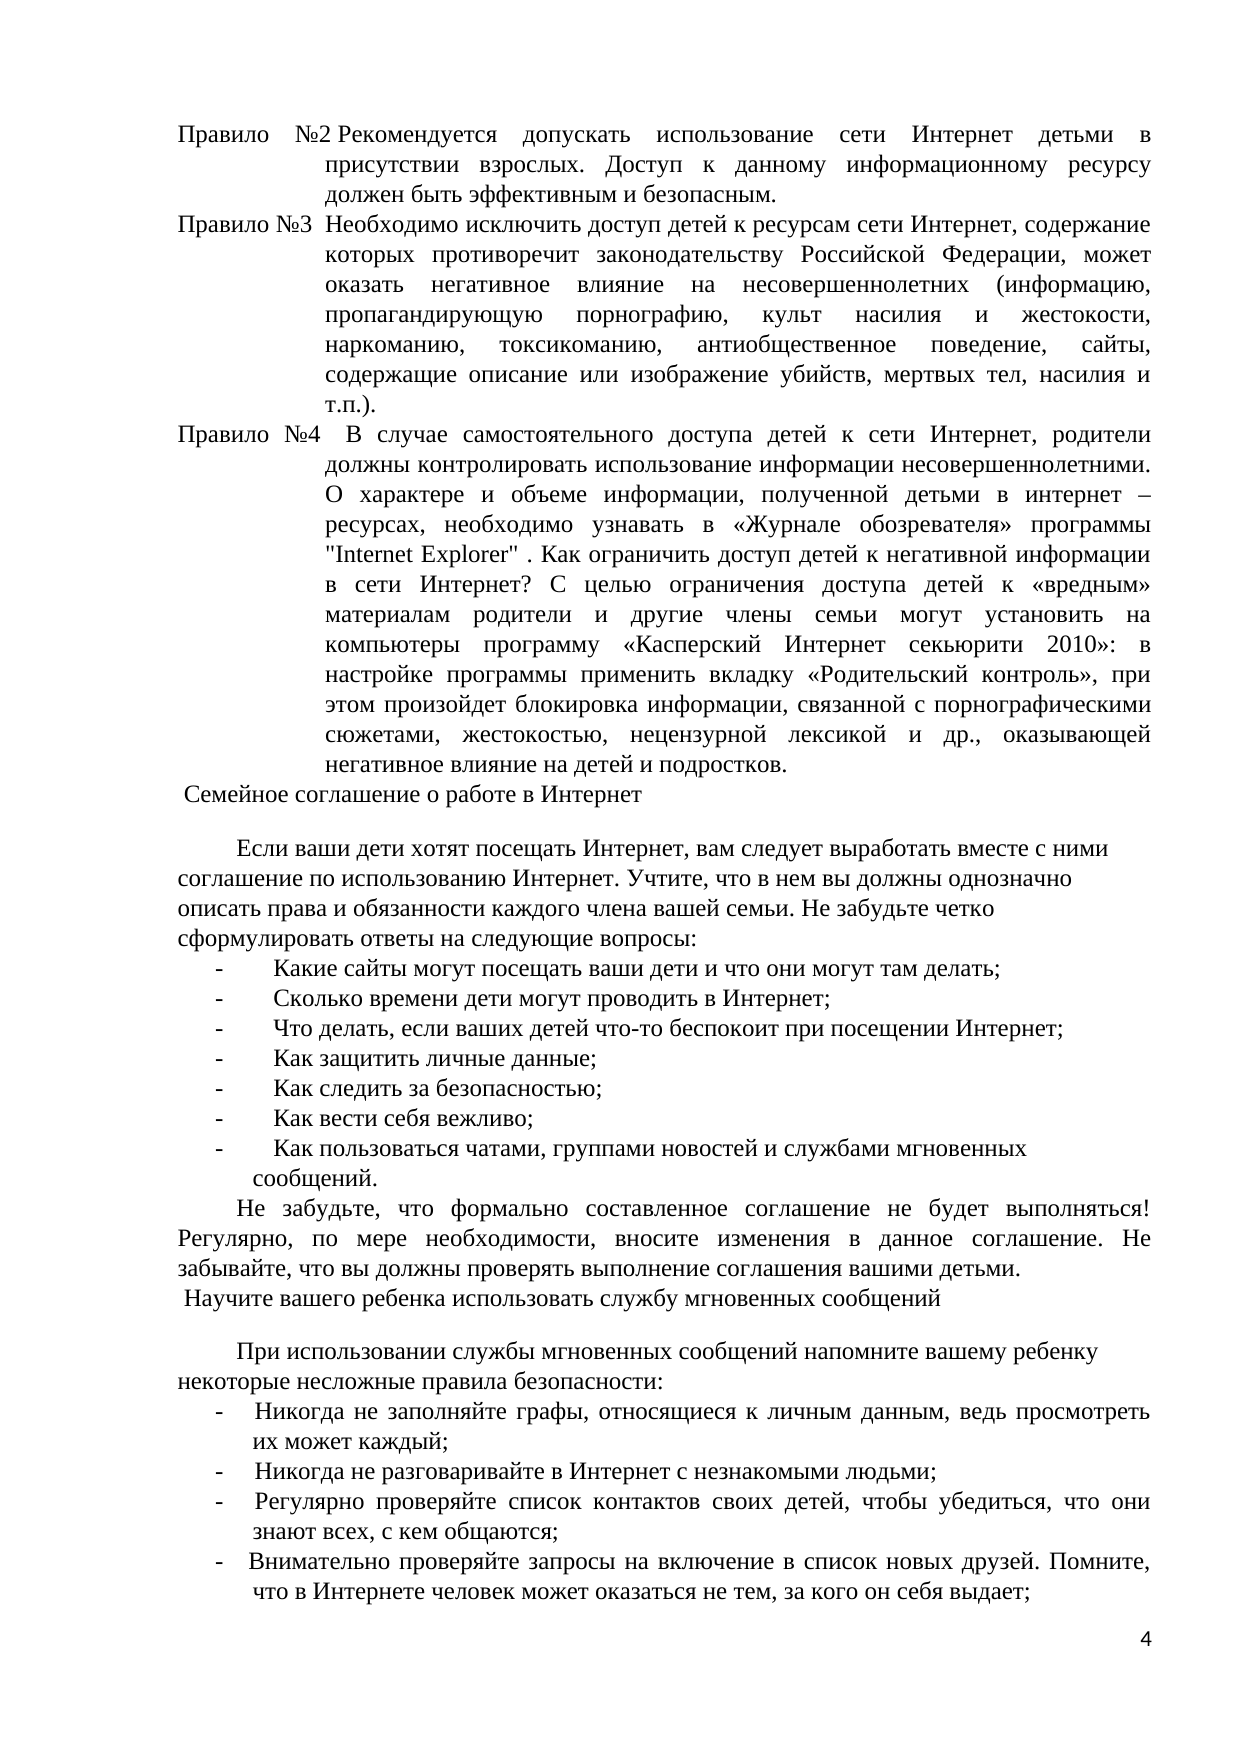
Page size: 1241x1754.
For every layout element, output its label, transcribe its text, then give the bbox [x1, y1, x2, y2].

text - Регулярно проверяйте список контактов своих детей, чтобы убедиться, что они знают всех, с кем общаются; [215, 1485, 1152, 1545]
text - Какие сайты могут посещать ваши дети и что они могут там делать; [215, 952, 1152, 982]
text - Сколько времени дети могут проводить в Интернет; [215, 982, 1152, 1012]
text - Что делать, если ваших детей что-то беспокоит при посещении Интернет; [215, 1012, 1152, 1042]
text Если ваши дети хотят посещать Интернет, вам следует выработать вместе с ними соглашение по использованию Интернет. Учтите, что в нем вы должны однозначно описать права и обязанности каждого члена вашей семьи. Не забудьте четко сформулировать ответы на следующие вопросы: [177, 832, 1152, 952]
text - Как вести себя вежливо; [215, 1102, 1152, 1132]
text - Никогда не заполняйте графы, относящиеся к личным данным, ведь просмотреть их может каждый; [215, 1395, 1152, 1455]
text - Как пользоваться чатами, группами новостей и службами мгновенных сообщений. [215, 1132, 1152, 1192]
text - Никогда не разговаривайте в Интернет с незнакомыми людьми; [215, 1455, 1152, 1485]
text Семейное соглашение о работе в Интернет [177, 778, 1152, 808]
text При использовании службы мгновенных сообщений напомните вашему ребенку некоторые несложные правила безопасности: [177, 1335, 1152, 1395]
text - Как защитить личные данные; [215, 1042, 1152, 1072]
text Правило №4 В случае самостоятельного доступа детей к сети Интернет, родители должны контролировать использование информации несовершеннолетними. О характере и объеме информации, полученной детьми в интернет – ресурсах, необходимо узнавать в «Журнале обозревателя» программы "Internet Explorer" . Как ограничить доступ детей к негативной информации в сети Интернет? С целью ограничения доступа детей к «вредным» материалам родители и другие члены семьи могут установить на компьютеры программу «Касперский Интернет секьюрити 2010»: в настройке программы применить вкладку «Родительский контроль», при этом произойдет блокировка информации, связанной с порнографическими сюжетами, жестокостью, нецензурной лексикой и др., оказывающей негативное влияние на детей и подростков. [177, 418, 1152, 778]
text Правило №2 Рекомендуется допускать использование сети Интернет детьми в присутствии взрослых. Доступ к данному информационному ресурсу должен быть эффективным и безопасным. [177, 118, 1152, 208]
text Научите вашего ребенка использовать службу мгновенных сообщений [177, 1282, 1152, 1312]
text - Внимательно проверяйте запросы на включение в список новых друзей. Помните, что в Интернете человек может оказаться не тем, за кого он себя выдает; [215, 1545, 1152, 1605]
text Правило №3 Необходимо исключить доступ детей к ресурсам сети Интернет, содержание которых противоречит законодательству Российской Федерации, может оказать негативное влияние на несовершеннолетних (информацию, пропагандирующую порнографию, культ насилия и жестокости, наркоманию, токсикоманию, антиобщественное поведение, сайты, содержащие описание или изображение убийств, мертвых тел, насилия и т.п.). [177, 208, 1152, 418]
text - Как следить за безопасностью; [215, 1072, 1152, 1102]
text Не забудьте, что формально составленное соглашение не будет выполняться! Регулярно, по мере необходимости, вносите изменения в данное соглашение. Не забывайте, что вы должны проверять выполнение соглашения вашими детьми. [177, 1192, 1152, 1282]
